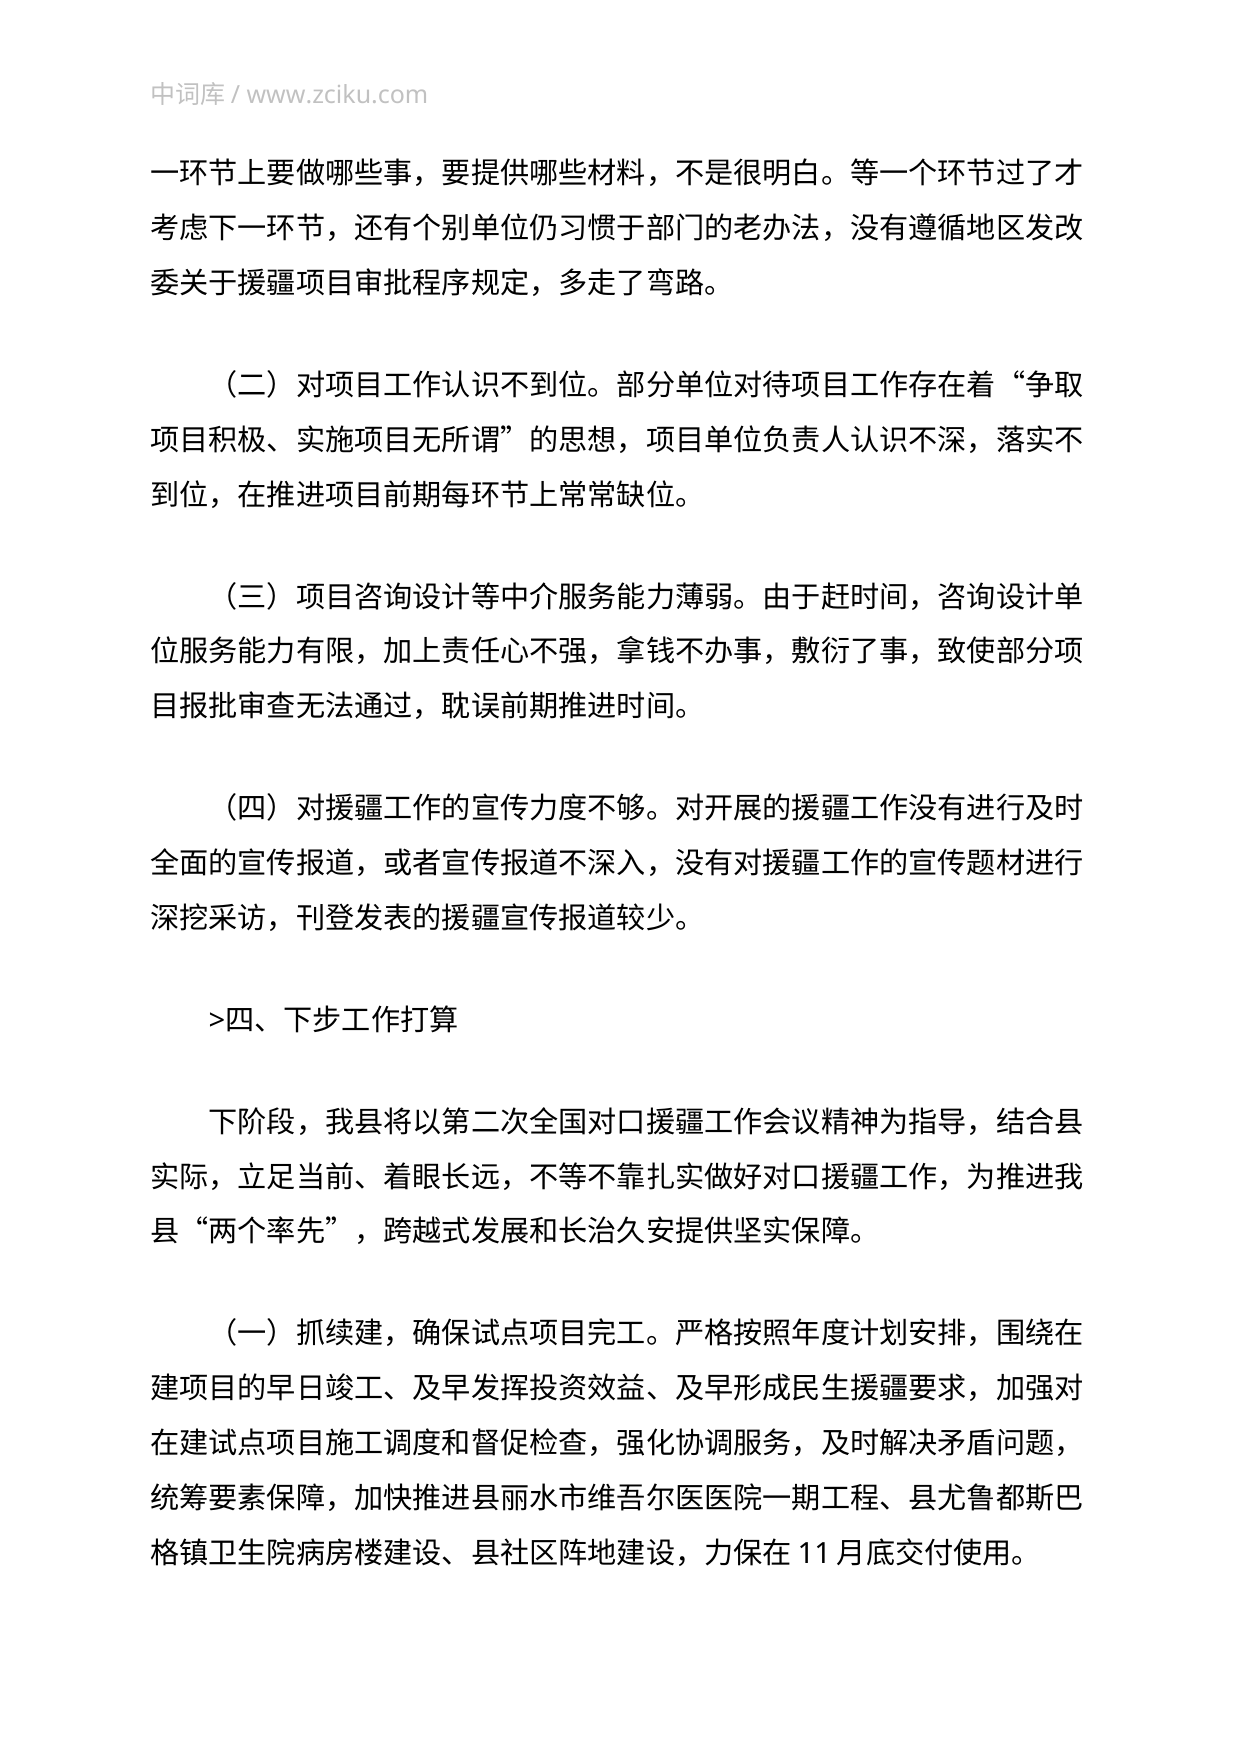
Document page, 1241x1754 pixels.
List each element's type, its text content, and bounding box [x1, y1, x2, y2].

text 下阶段，我县将以第二次全国对口援疆工作会议精神为指导，结合县实际，立足当前、着眼长远，不等不靠扎实做好对口援疆工作，为推进我县“两个率先”，跨越式发展和长治久安提供坚实保障。 [150, 1098, 1090, 1250]
text （四）对援疆工作的宣传力度不够。对开展的援疆工作没有进行及时全面的宣传报道，或者宣传报道不深入，没有对援疆工作的宣传题材进行深挖采访，刊登发表的援疆宣传报道较少。 [150, 785, 1090, 937]
text （二）对项目工作认识不到位。部分单位对待项目工作存在着“争取项目积极、实施项目无所谓”的思想，项目单位负责人认识不深，落实不到位，在推进项目前期每环节上常常缺位。 [150, 362, 1090, 514]
text （一）抓续建，确保试点项目完工。严格按照年度计划安排，围绕在建项目的早日竣工、及早发挥投资效益、及早形成民生援疆要求，加强对在建试点项目施工调度和督促检查，强化协调服务，及时解决矛盾问题，统筹要素保障，加快推进县丽水市维吾尔医医院一期工程、县尤鲁都斯巴格镇卫生院病房楼建设、县社区阵地建设，力保在11月底交付使用。 [150, 1310, 1090, 1572]
text （三）项目咨询设计等中介服务能力薄弱。由于赶时间，咨询设计单位服务能力有限，加上责任心不强，拿钱不办事，敷衍了事，致使部分项目报批审查无法通过，耽误前期推进时间。 [150, 573, 1090, 725]
text >四、下步工作打算 [150, 996, 1090, 1039]
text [150, 150, 1090, 302]
